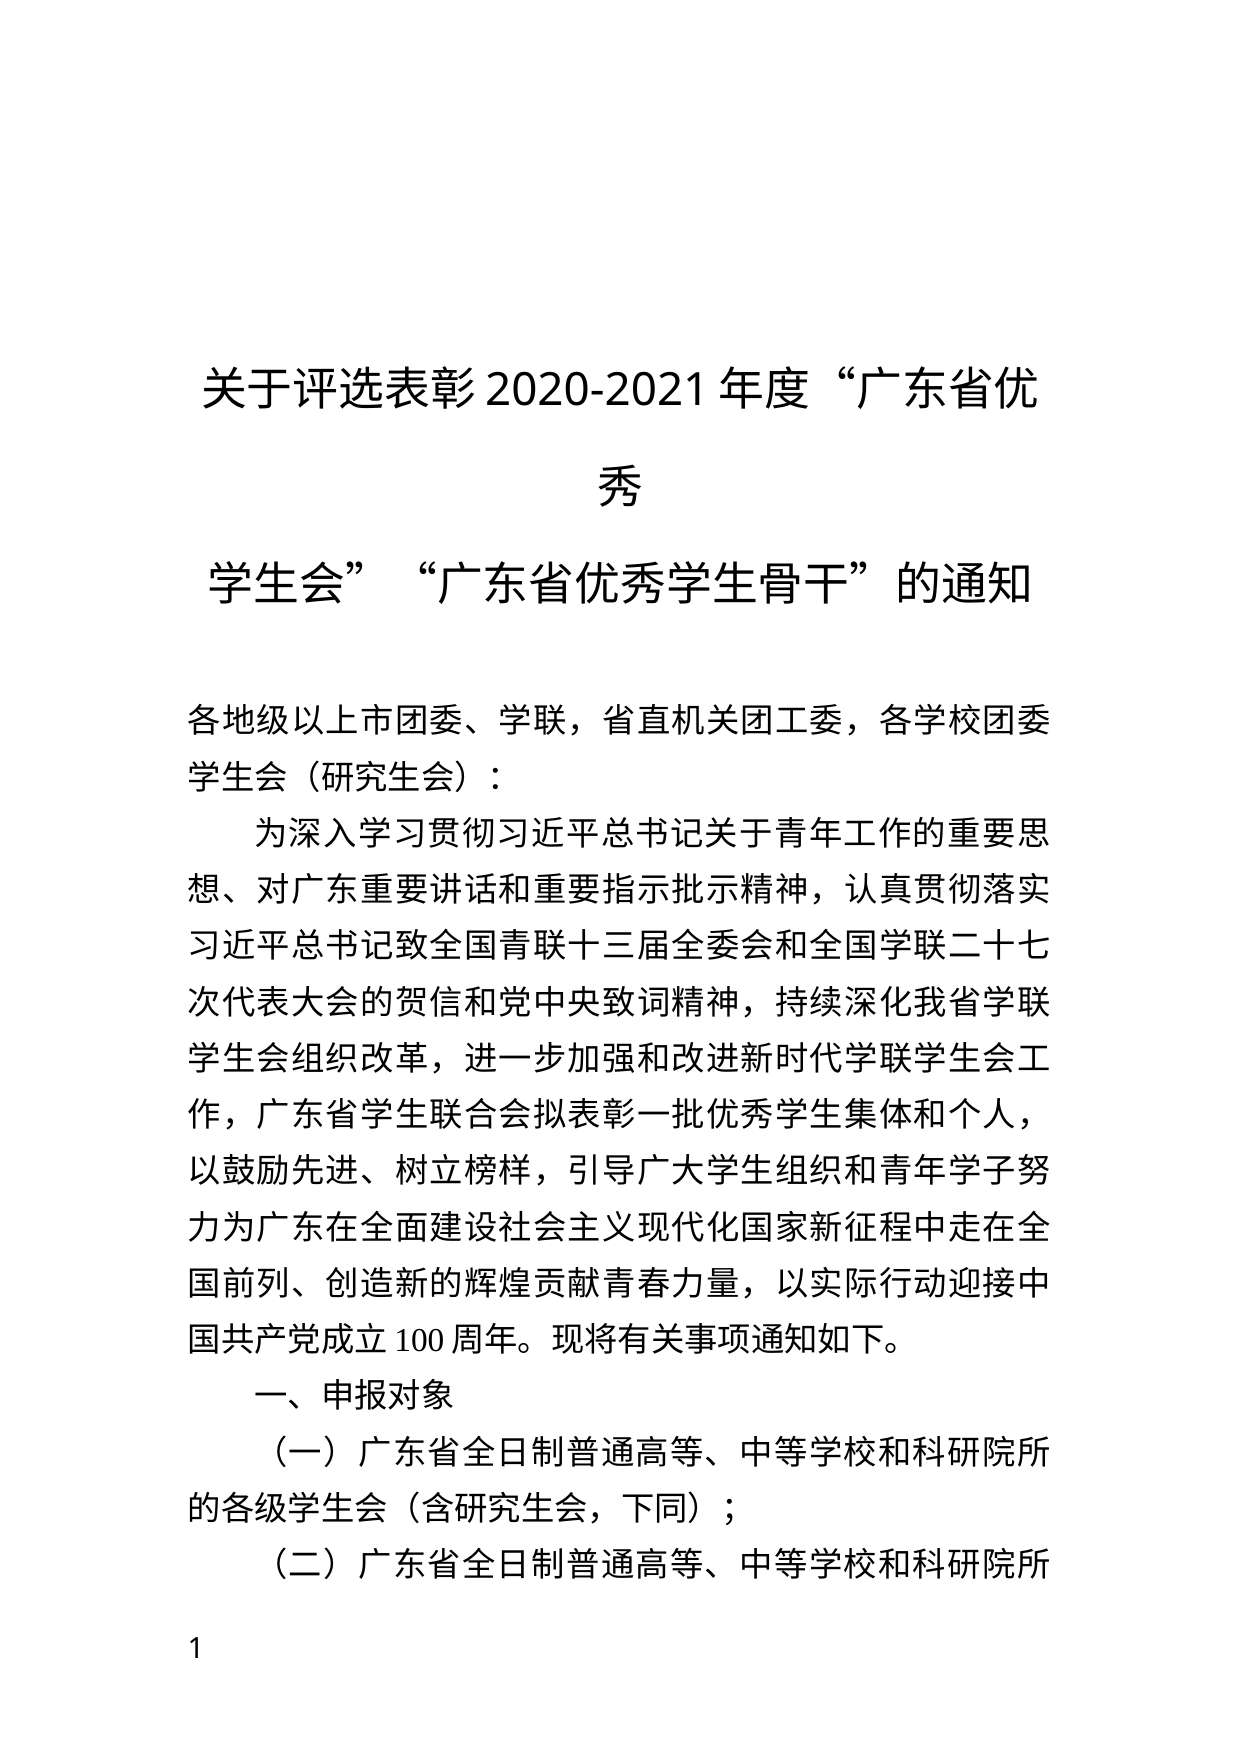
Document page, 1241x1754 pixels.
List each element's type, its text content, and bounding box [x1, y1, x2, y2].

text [187, 1532, 1053, 1588]
text 各地级以上市团委、学联，省直机关团工委，各学校团委、学生会（研究生会）： [187, 688, 1053, 800]
text 为深入学习贯彻习近平总书记关于青年工作的重要思想、对广东重要讲话和重要指示批示精神，认真贯彻落实习近平总书记致全国青联十三届全委会和全国学联二十七次代表大会的贺信和党中央致词精神，持续深化我省学联学生会组织改革，进一步加强和改进新时代学联学生会工作，广东省学生联合会拟表彰一批优秀学生集体和个人，以鼓励先进、树立榜样，引导广大学生组织和青年学子努力为广东在全面建设社会主义现代化国家新征程中走在全国前列、创造新的辉煌贡献青春力量，以实际行动迎接中国共产党成立100周年。现将有关事项通知如下。 [187, 800, 1053, 1363]
text 关于评选表彰2020-2021年度“广东省优秀 [187, 337, 1053, 532]
text （一）广东省全日制普通高等、中等学校和科研院所的各级学生会（含研究生会，下同）； [187, 1419, 1053, 1532]
text 一、申报对象 [187, 1363, 1053, 1419]
text 学生会”“广东省优秀学生骨干”的通知 [187, 532, 1053, 629]
